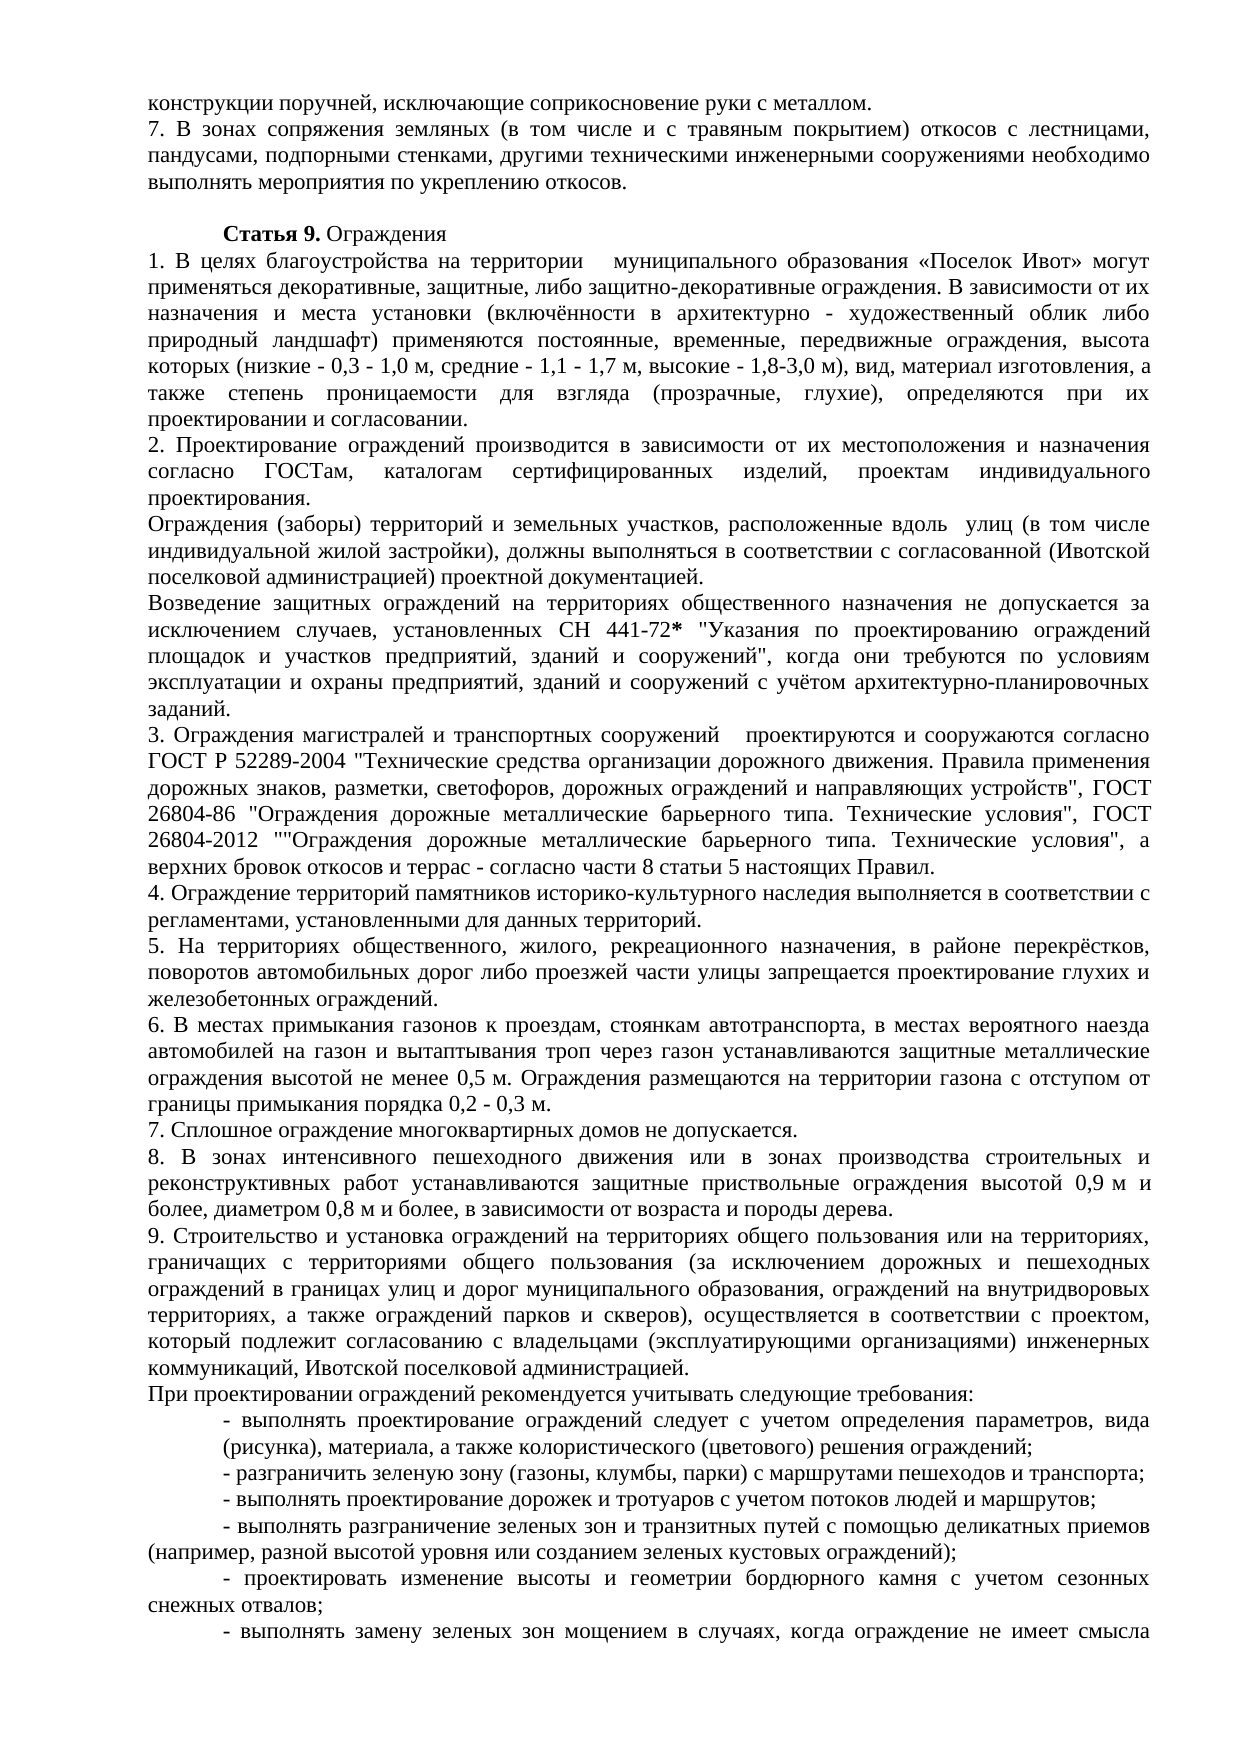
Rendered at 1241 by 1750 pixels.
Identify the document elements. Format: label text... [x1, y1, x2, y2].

text 9. Строительство и установка ограждений на территориях общего пользования или на территориях, граничащих с территориями общего пользования (за исключением дорожных и пешеходных ограждений в границах улиц и дорог муниципального образования, ограждений на внутридворовых территориях, а также ограждений парков и скверов), осуществляется в соответствии с проектом, который подлежит согласованию с владельцами (эксплуатирующими организациями) инженерных коммуникаций, Ивотской поселковой администрацией. [148, 1222, 1152, 1380]
text 3. Ограждения магистралей и транспортных сооружений проектируются и сооружаются согласно ГОСТ Р 52289-2004 "Технические средства организации дорожного движения. Правила применения дорожных знаков, разметки, светофоров, дорожных ограждений и направляющих устройств", ГОСТ 26804-86 "Ограждения дорожные металлические барьерного типа. Технические условия", ГОСТ 26804-2012 ""Ограждения дорожные металлические барьерного типа. Технические условия", а верхних бровок откосов и террас - согласно части 8 статьи 5 настоящих Правил. [148, 721, 1152, 879]
text - выполнять разграничение зеленых зон и транзитных путей с помощью деликатных приемов (например, разной высотой уровня или созданием зеленых кустовых ограждений); [148, 1512, 1152, 1564]
text 5. На территориях общественного, жилого, рекреационного назначения, в районе перекрёстков, поворотов автомобильных дорог либо проезжей части улицы запрещается проектирование глухих и железобетонных ограждений. [148, 932, 1152, 1011]
text Статья 9. Ограждения [223, 220, 1152, 247]
text 8. В зонах интенсивного пешеходного движения или в зонах производства строительных и реконструктивных работ устанавливаются защитные приствольные ограждения высотой 0,9 м и более, диаметром 0,8 м и более, в зависимости от возраста и породы дерева. [148, 1143, 1152, 1222]
text 7. Сплошное ограждение многоквартирных домов не допускается. [148, 1116, 1152, 1143]
text 1. В целях благоустройства на территории муниципального образования «Поселок Ивот» могут применяться декоративные, защитные, либо защитно-декоративные ограждения. В зависимости от их назначения и места установки (включённости в архитектурно - художественный облик либо природный ландшафт) применяются постоянные, временные, передвижные ограждения, высота которых (низкие - 0,3 - 1,0 м, средние - 1,1 - 1,7 м, высокие - 1,8-3,0 м), вид, материал изготовления, а также степень проницаемости для взгляда (прозрачные, глухие), определяются при их проектировании и согласовании. [148, 247, 1152, 431]
text 7. В зонах сопряжения земляных (в том числе и с травяным покрытием) откосов с лестницами, пандусами, подпорными стенками, другими техническими инженерными сооружениями необходимо выполнять мероприятия по укреплению откосов. [148, 115, 1152, 194]
text 4. Ограждение территорий памятников историко-культурного наследия выполняется в соответствии с регламентами, установленными для данных территорий. [148, 879, 1152, 932]
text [148, 1617, 1152, 1643]
text - проектировать изменение высоты и геометрии бордюрного камня с учетом сезонных снежных отвалов; [148, 1564, 1152, 1617]
text 2. Проектирование ограждений производится в зависимости от их местоположения и назначения согласно ГОСТам, каталогам сертифицированных изделий, проектам индивидуального проектирования. [148, 431, 1152, 510]
text - выполнять проектирование дорожек и тротуаров с учетом потоков людей и маршрутов; [148, 1485, 1152, 1512]
text Ограждения (заборы) территорий и земельных участков, расположенные вдоль улиц (в том числе индивидуальной жилой застройки), должны выполняться в соответствии с согласованной (Ивотской поселковой администрацией) проектной документацией. [148, 510, 1152, 589]
text 6. В местах примыкания газонов к проездам, стоянкам автотранспорта, в местах вероятного наезда автомобилей на газон и вытаптывания троп через газон устанавливаются защитные металлические ограждения высотой не менее 0,5 м. Ограждения размещаются на территории газона с отступом от границы примыкания порядка 0,2 - 0,3 м. [148, 1011, 1152, 1116]
text - разграничить зеленую зону (газоны, клумбы, парки) с маршрутами пешеходов и транспорта; [148, 1459, 1152, 1485]
text Возведение защитных ограждений на территориях общественного назначения не допускается за исключением случаев, установленных СН 441-72* "Указания по проектированию ограждений площадок и участков предприятий, зданий и сооружений", когда они требуются по условиям эксплуатации и охраны предприятий, зданий и сооружений с учётом архитектурно-планировочных заданий. [148, 589, 1152, 721]
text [148, 89, 1152, 115]
text При проектировании ограждений рекомендуется учитывать следующие требования: [148, 1380, 1152, 1406]
text - выполнять проектирование ограждений следует с учетом определения параметров, вида (рисунка), материала, а также колористического (цветового) решения ограждений; [223, 1406, 1152, 1459]
